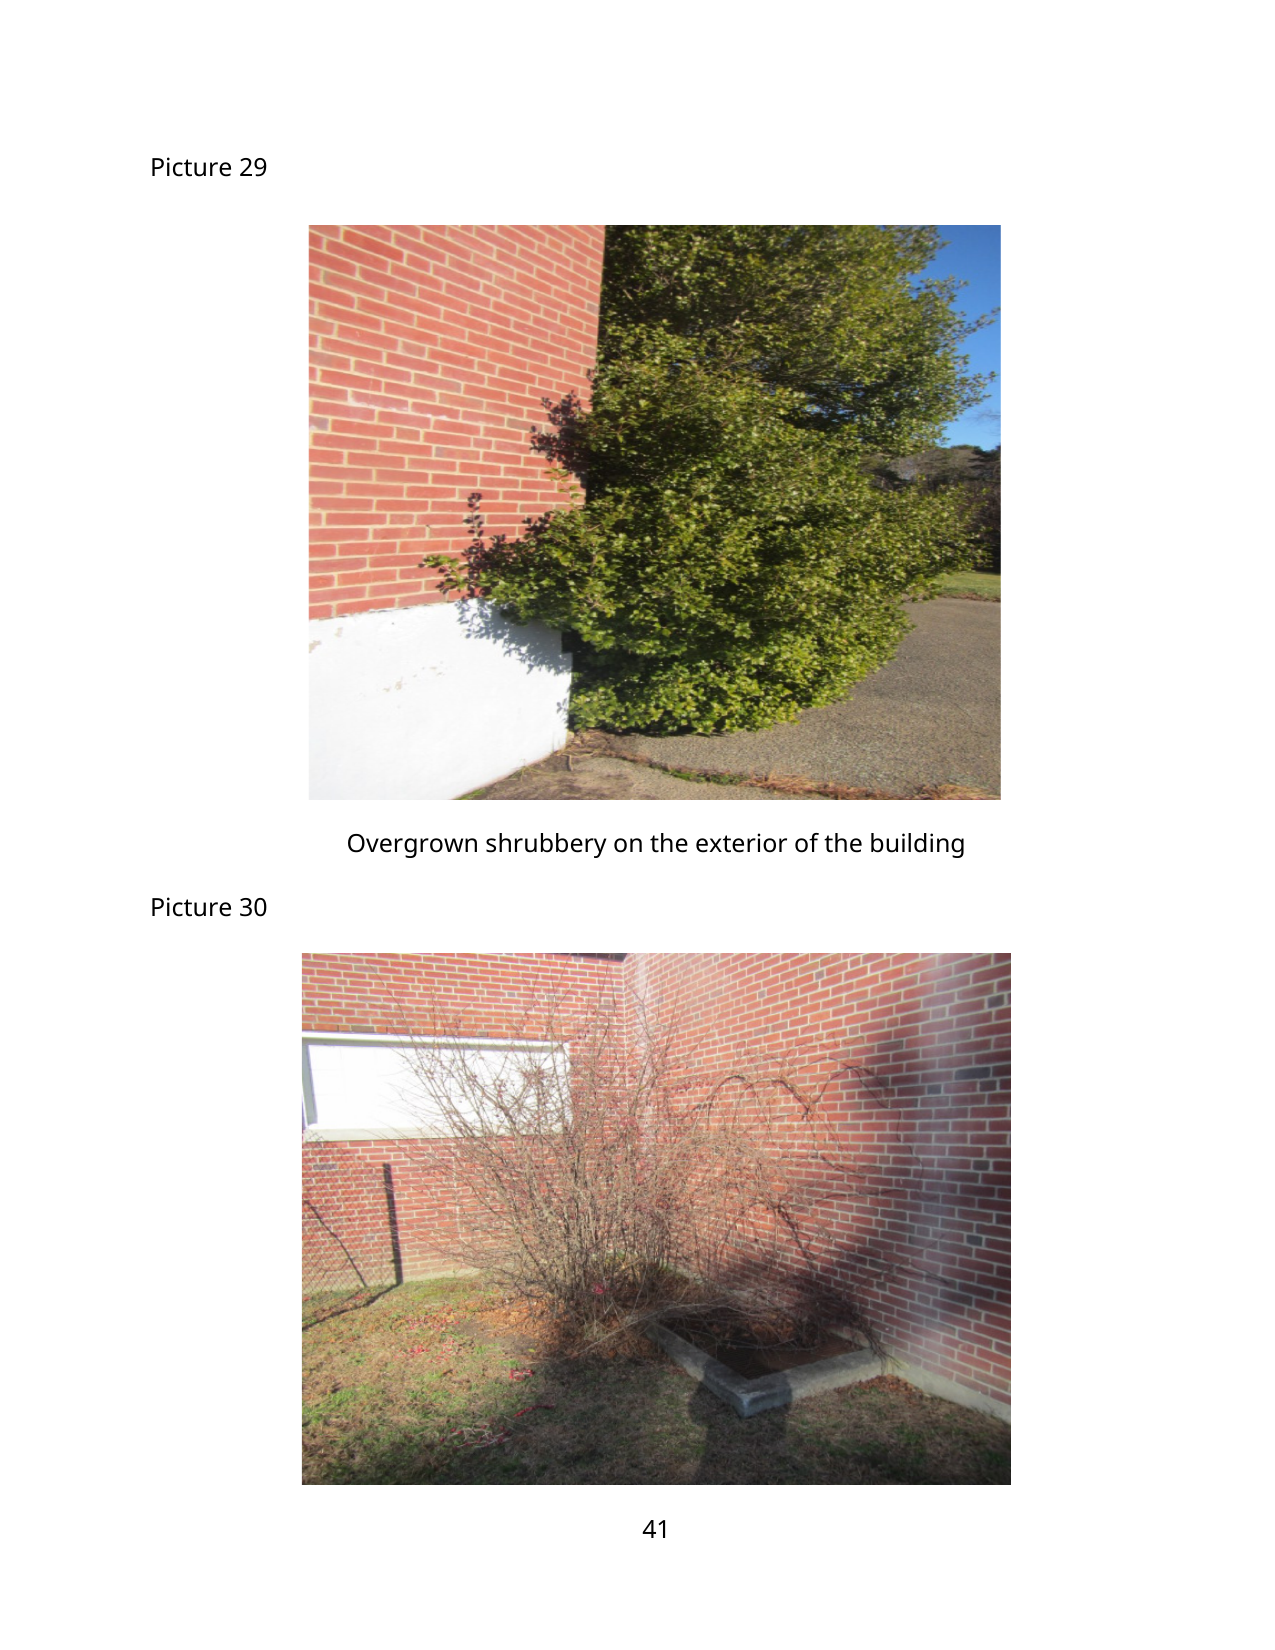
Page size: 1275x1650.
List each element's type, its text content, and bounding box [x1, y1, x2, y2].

text Overgrown shrubbery on the exterior of the building [150, 826, 1162, 860]
picture [301, 953, 1011, 1485]
picture [309, 225, 1000, 800]
text Picture 30 [150, 890, 1162, 924]
text Picture 29 [150, 150, 1162, 184]
